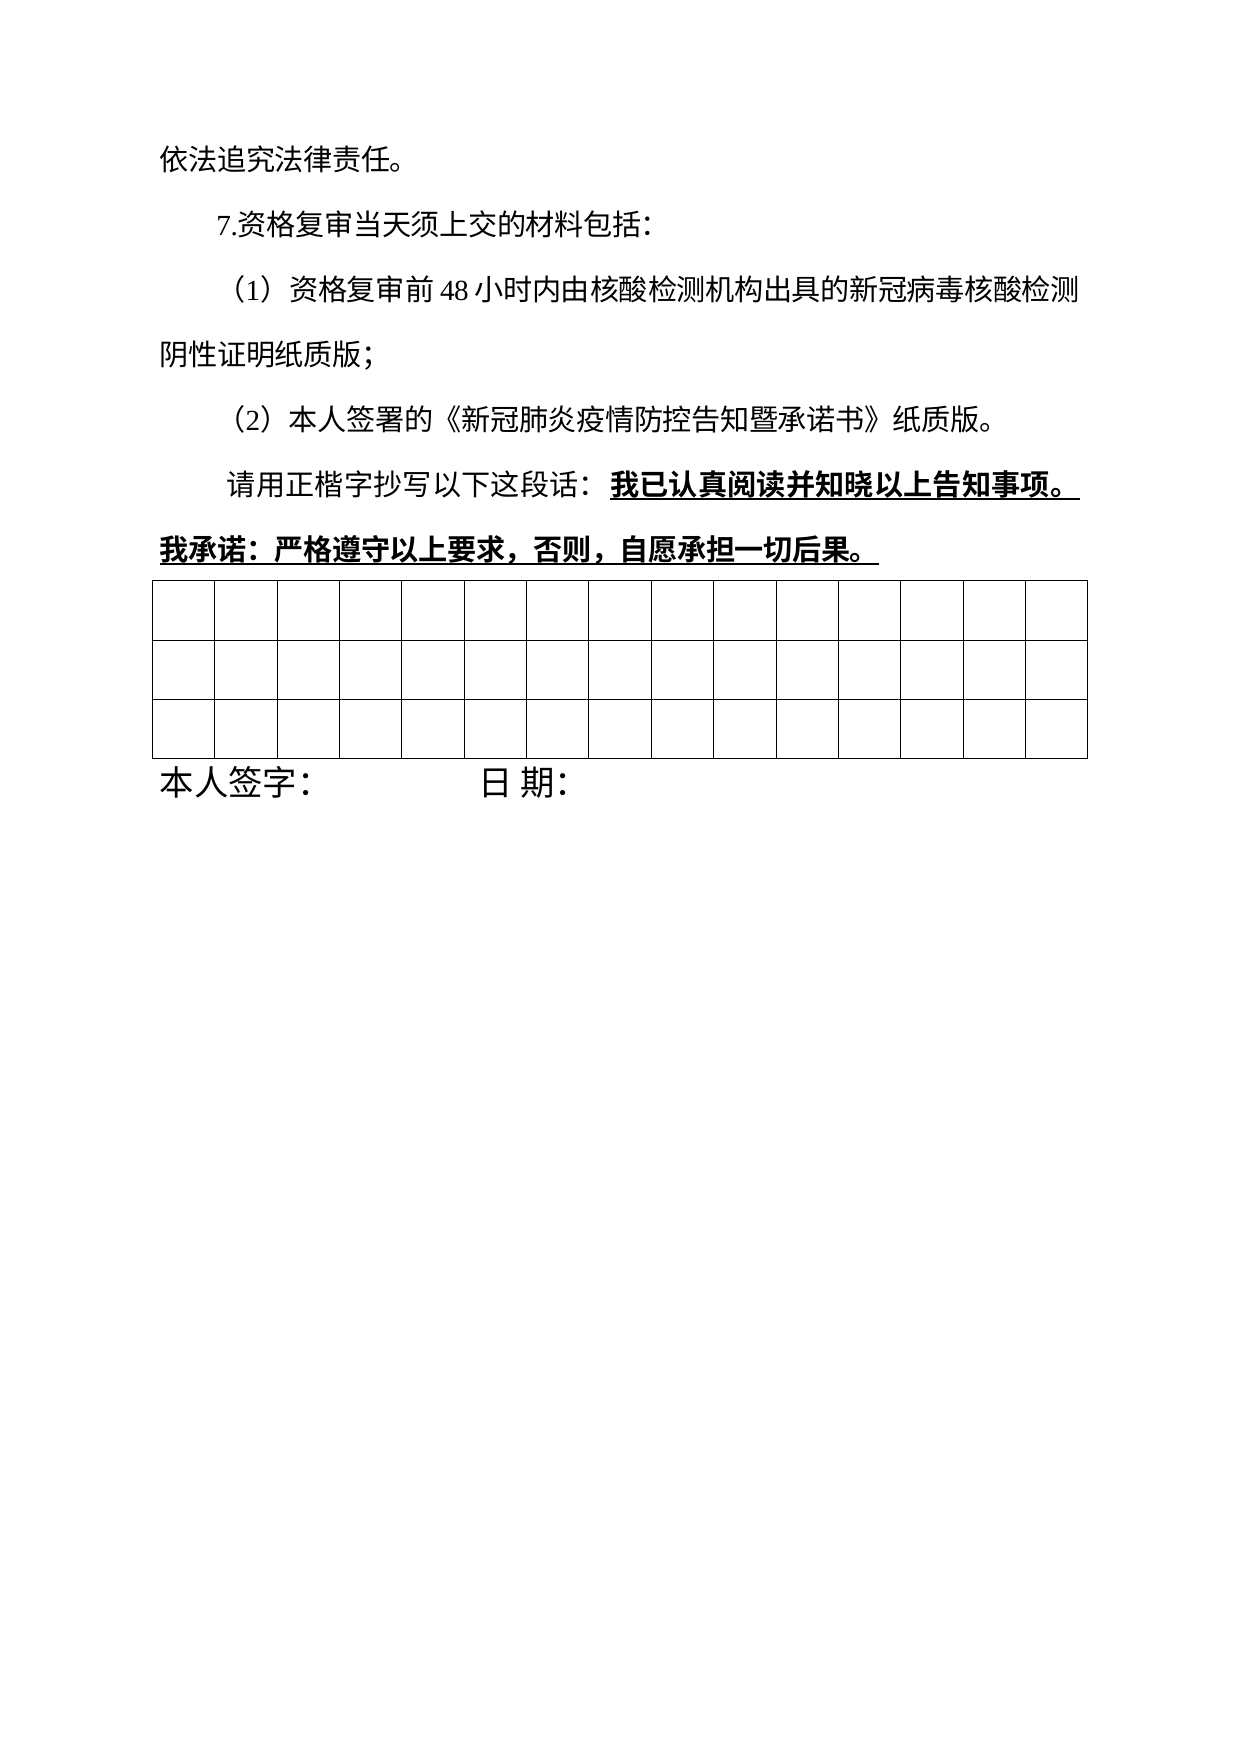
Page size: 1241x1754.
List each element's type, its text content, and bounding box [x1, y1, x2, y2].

table_cell [402, 641, 464, 698]
table_cell [652, 641, 713, 698]
table_cell [901, 641, 963, 698]
table_header [589, 581, 651, 639]
table_header [465, 581, 526, 639]
table_header [901, 581, 963, 639]
table_cell [340, 641, 401, 698]
table_header [777, 581, 838, 639]
table_cell [714, 641, 776, 698]
table_header [153, 581, 214, 639]
table_header [964, 581, 1025, 639]
text （1）资格复审前48小时内由核酸检测机构出具的新冠病毒核酸检测阴性证明纸质版； [159, 255, 1081, 385]
table_cell [402, 700, 464, 758]
table_cell [777, 641, 838, 698]
table_cell [901, 700, 963, 758]
text 7.资格复审当天须上交的材料包括： [159, 190, 1081, 255]
table_header [652, 581, 713, 639]
table_cell [589, 641, 651, 698]
table_header [839, 581, 900, 639]
table_header [527, 581, 588, 639]
table_cell [589, 700, 651, 758]
table_cell [839, 700, 900, 758]
table_cell [714, 700, 776, 758]
table_cell [153, 700, 214, 758]
table_cell [964, 700, 1025, 758]
table_cell [777, 700, 838, 758]
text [159, 125, 1081, 190]
table_header [340, 581, 401, 639]
table_cell [465, 700, 526, 758]
table_header [1026, 581, 1087, 639]
table_cell [652, 700, 713, 758]
text 请用正楷字抄写以下这段话：我已认真阅读并知晓以上告知事项。我承诺：严格遵守以上要求，否则，自愿承担一切后果。 [159, 450, 1081, 580]
table_cell [1026, 641, 1087, 698]
table_cell [1026, 700, 1087, 758]
table_cell [527, 700, 588, 758]
table_cell [527, 641, 588, 698]
table_cell [340, 700, 401, 758]
table_cell [278, 700, 339, 758]
text （2）本人签署的《新冠肺炎疫情防控告知暨承诺书》纸质版。 [159, 385, 1081, 450]
table_header [402, 581, 464, 639]
table_cell [215, 700, 277, 758]
table_cell [215, 641, 277, 698]
table_header [215, 581, 277, 639]
table_cell [964, 641, 1025, 698]
text 本人签字： 日 期： [159, 759, 1081, 804]
table_header [278, 581, 339, 639]
table_cell [465, 641, 526, 698]
table_cell [839, 641, 900, 698]
table_cell [278, 641, 339, 698]
table_header [714, 581, 776, 639]
table_cell [153, 641, 214, 698]
